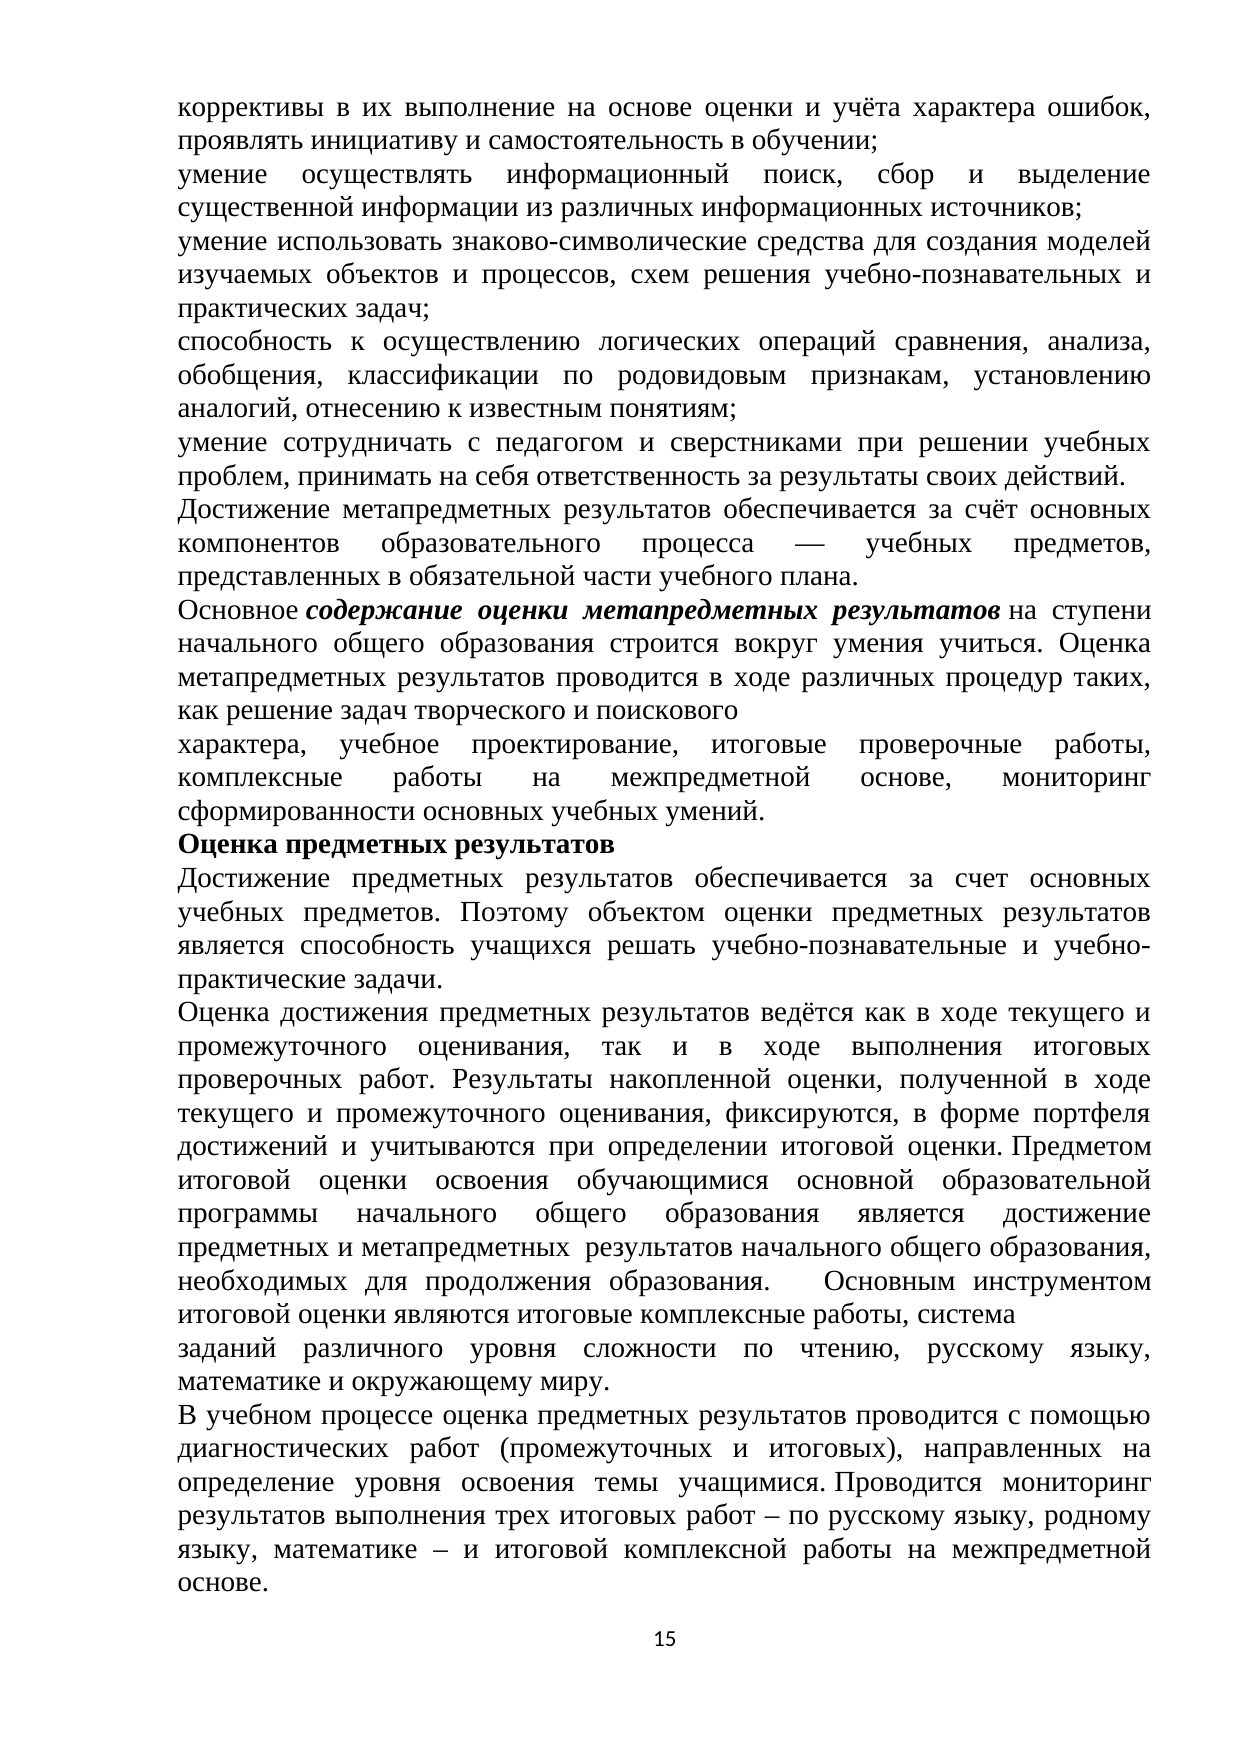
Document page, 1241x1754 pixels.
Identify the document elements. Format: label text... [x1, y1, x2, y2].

text Оценка предметных результатов [177, 827, 1152, 860]
text умение сотрудничать с педагогом и сверстниками при решении учебных проблем, принимать на себя ответственность за результаты своих действий. [177, 424, 1152, 491]
text Основное содержание оценки метапредметных результатов на ступени начального общего образования строится вокруг умения учиться. Оценка метапредметных результатов проводится в ходе различных процедур таких, как решение задач творческого и поискового [177, 592, 1152, 726]
text В учебном процессе оценка предметных результатов проводится с помощью диагностических работ (промежуточных и итоговых), направленных на определение уровня освоения темы учащимися. Проводится мониторинг результатов выполнения трех итоговых работ – по русскому языку, родному языку, математике – и итоговой комплексной работы на межпредметной основе. [177, 1397, 1152, 1598]
text умение использовать знаково-символические средства для создания моделей изучаемых объектов и процессов, схем решения учебно-познавательных и практических задач; [177, 223, 1152, 323]
text умение осуществлять информационный поиск, сбор и выделение существенной информации из различных информационных источников; [177, 156, 1152, 223]
text Оценка достижения предметных результатов ведётся как в ходе текущего и промежуточного оценивания, так и в ходе выполнения итоговых проверочных работ. Результаты накопленной оценки, полученной в ходе текущего и промежуточного оценивания, фиксируются, в форме портфеля достижений и учитываются при определении итоговой оценки. Предметом итоговой оценки освоения обучающимися основной образовательной программы начального общего образования является достижение предметных и метапредметных результатов начального общего образования, необходимых для продолжения образования. Основным инструментом итоговой оценки являются итоговые комплексные работы, система [177, 994, 1152, 1330]
text Достижение предметных результатов обеспечивается за счет основных учебных предметов. Поэтому объектом оценки предметных результатов является способность учащихся решать учебно-познавательные и учебно-практические задачи. [177, 860, 1152, 994]
text коррективы в их выполнение на основе оценки и учёта характера ошибок, проявлять инициативу и самостоятельность в обучении; [177, 89, 1152, 156]
text способность к осуществлению логических операций сравнения, анализа, обобщения, классификации по родовидовым признакам, установлению аналогий, отнесению к известным понятиям; [177, 323, 1152, 424]
text заданий различного уровня сложности по чтению, русскому языку, математике и окружающему миру. [177, 1330, 1152, 1397]
text характера, учебное проектирование, итоговые проверочные работы, комплексные работы на межпредметной основе, мониторинг сформированности основных учебных умений. [177, 726, 1152, 827]
text Достижение метапредметных результатов обеспечивается за счёт основных компонентов образовательного процесса — учебных предметов, представленных в обязательной части учебного плана. [177, 491, 1152, 592]
